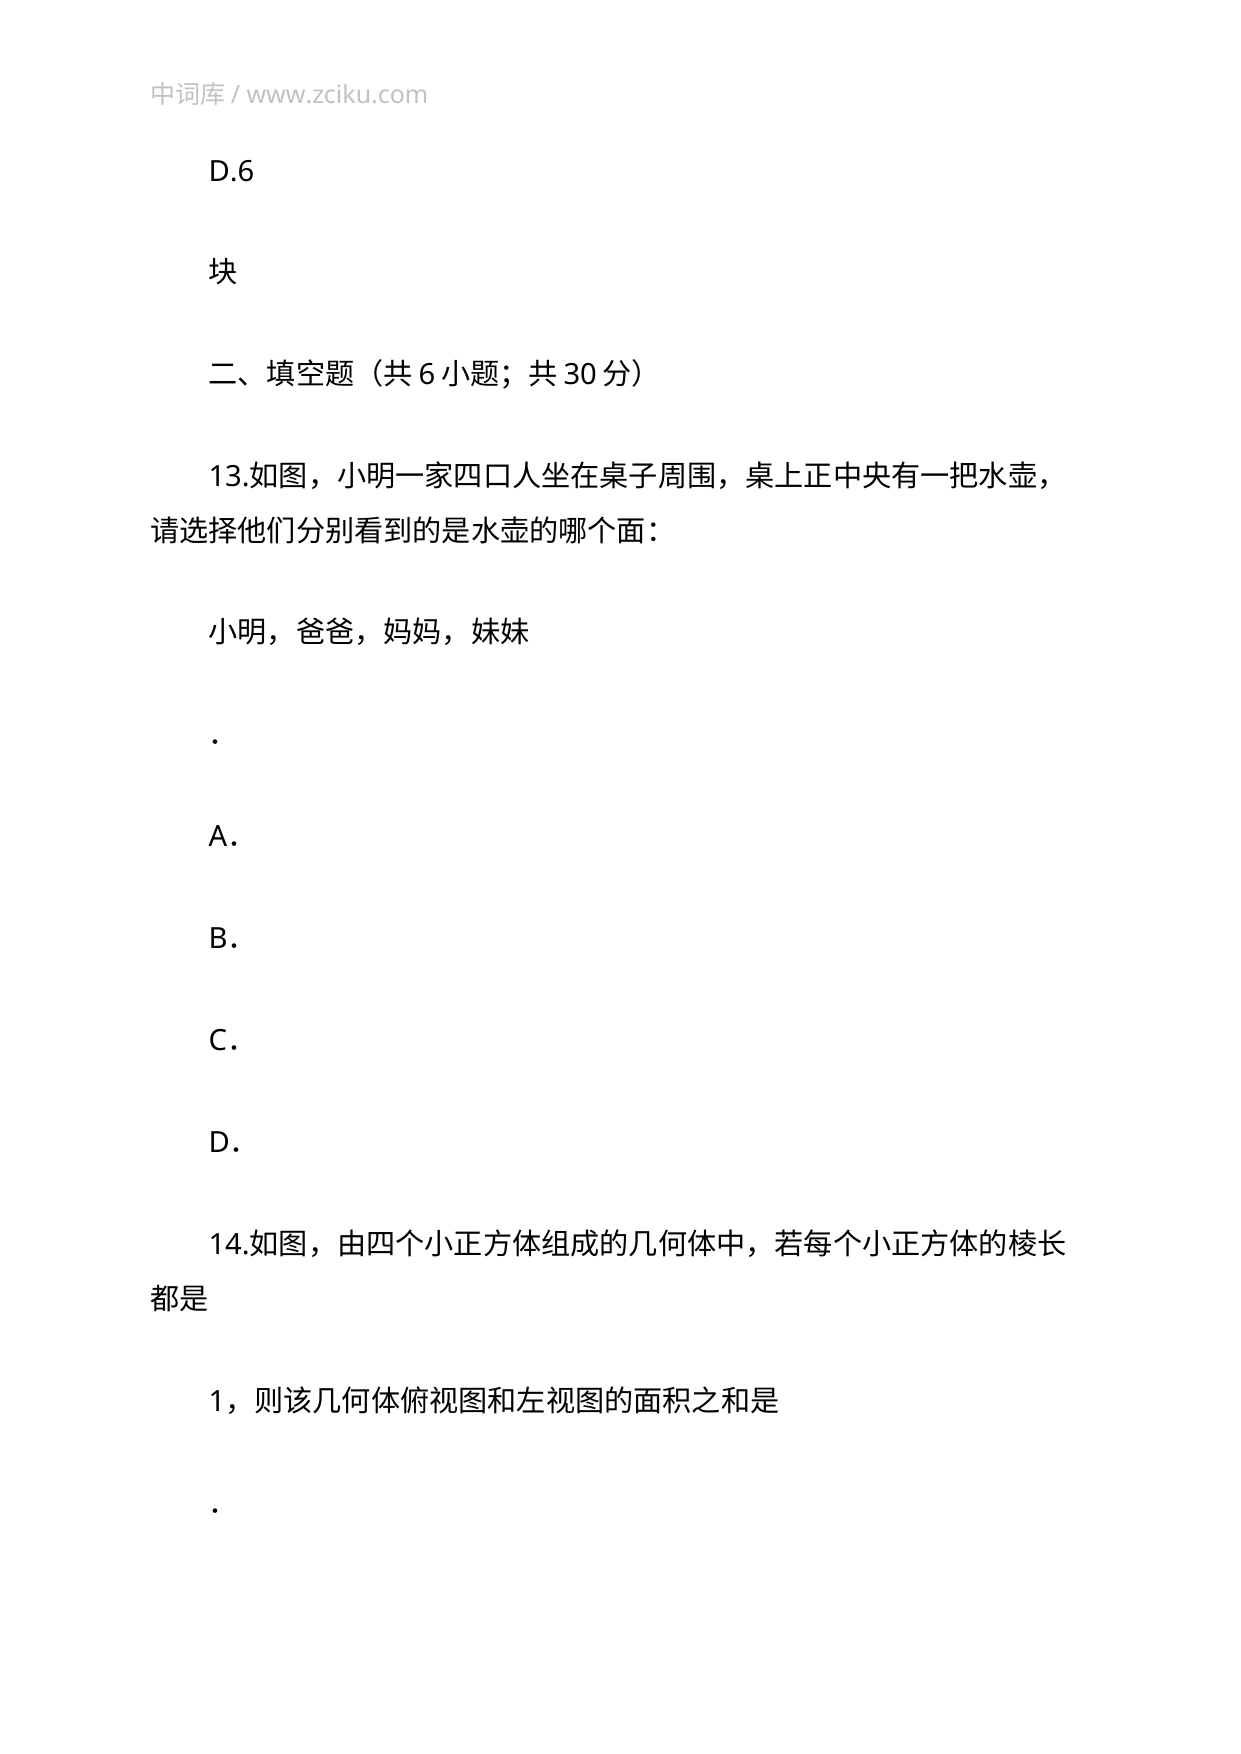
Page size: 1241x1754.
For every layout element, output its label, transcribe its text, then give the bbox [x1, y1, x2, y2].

text 块 [150, 248, 1090, 291]
text 1，则该几何体俯视图和左视图的面积之和是 [150, 1377, 1090, 1419]
text D.6 [150, 150, 1090, 190]
text ． [150, 711, 1090, 753]
text 13.如图，小明一家四口人坐在桌子周围，桌上正中央有一把水壶，请选择他们分别看到的是水壶的哪个面： [150, 452, 1090, 549]
text 14.如图，由四个小正方体组成的几何体中，若每个小正方体的棱长都是 [150, 1220, 1090, 1318]
text C． [150, 1016, 1090, 1059]
text ． [150, 1479, 1090, 1521]
text 二、填空题（共6小题；共30分） [150, 350, 1090, 393]
text B． [150, 914, 1090, 957]
text D． [150, 1118, 1090, 1161]
text 小明，爸爸，妈妈，妹妹 [150, 609, 1090, 651]
text A． [150, 812, 1090, 855]
